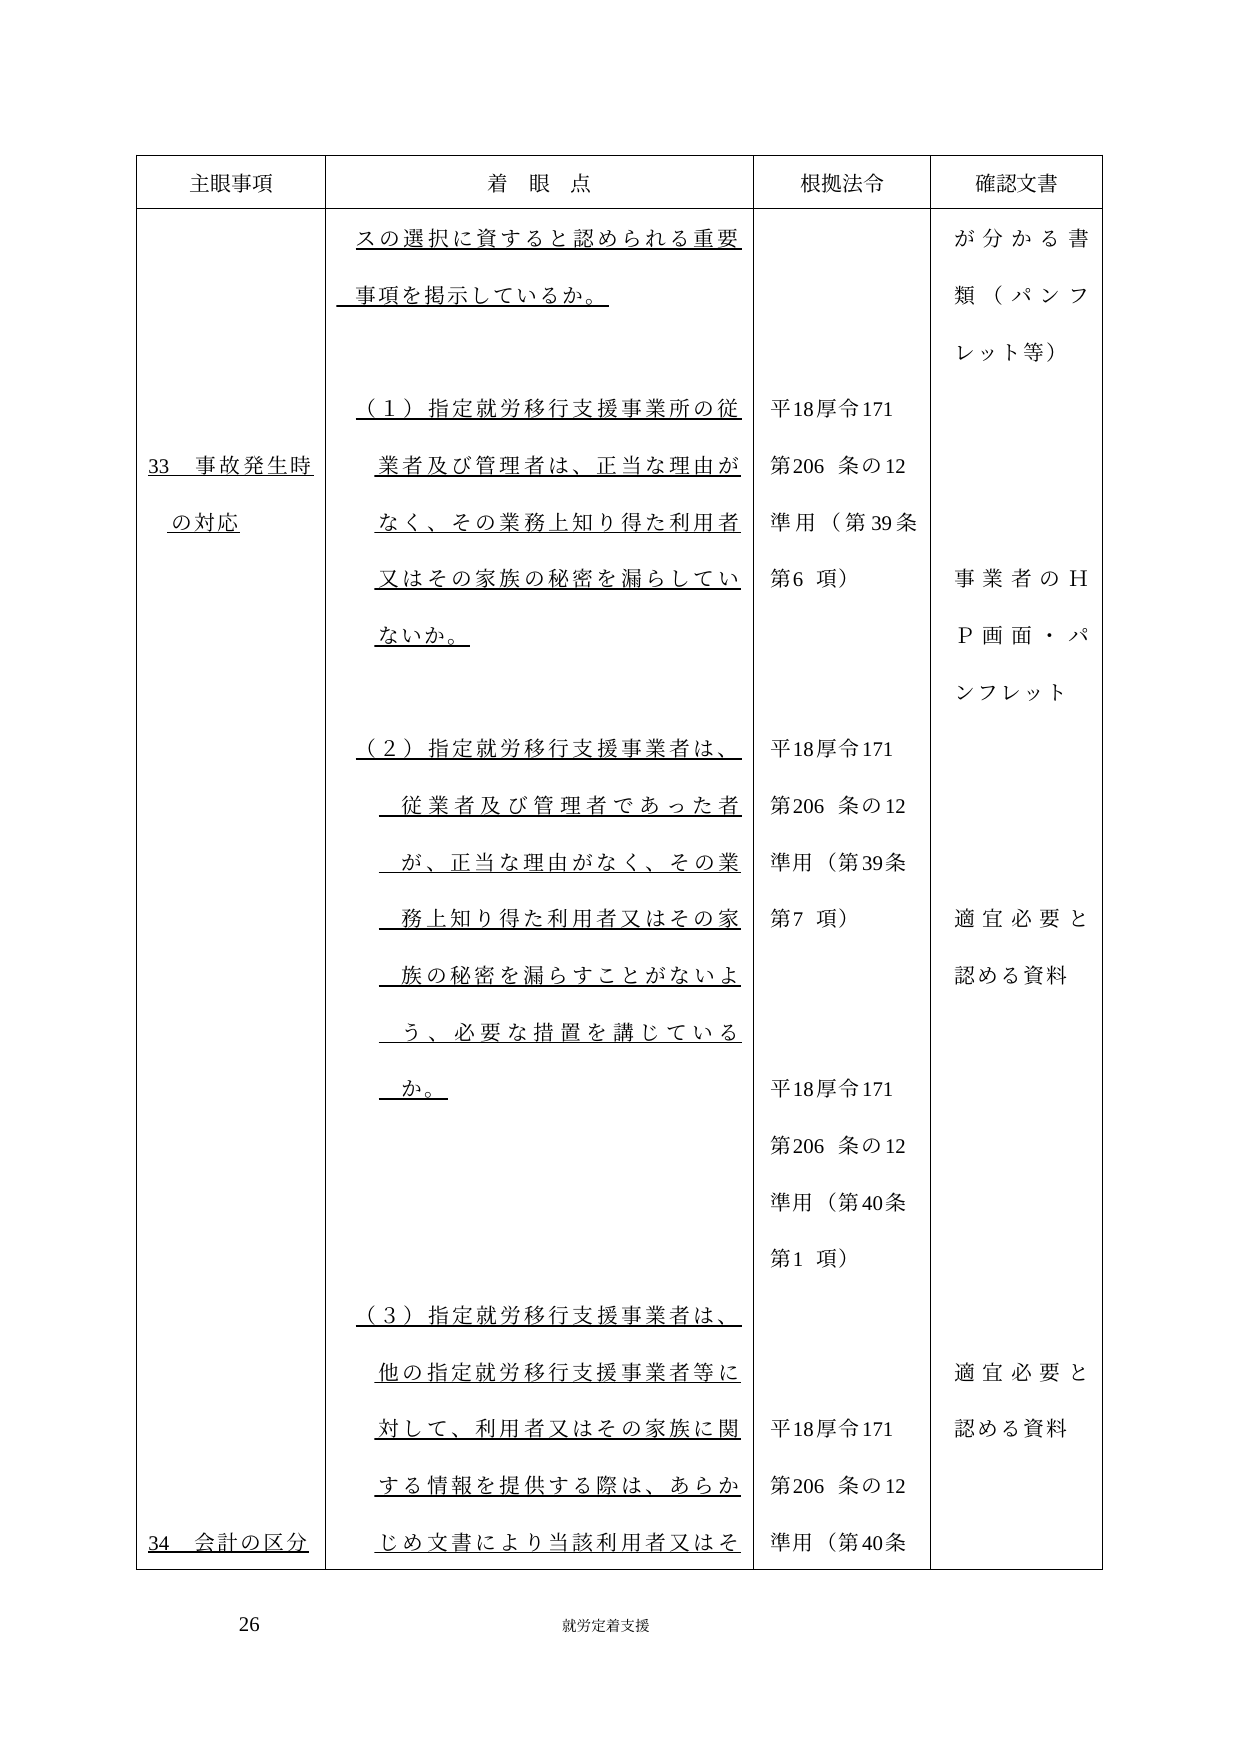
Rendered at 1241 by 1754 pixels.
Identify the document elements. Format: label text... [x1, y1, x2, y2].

table_header 確認文書 [931, 156, 1102, 208]
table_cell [137, 209, 325, 1569]
table_header 根拠法令 [754, 156, 930, 208]
table_header 着 眼 点 [326, 156, 753, 208]
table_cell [326, 209, 753, 1569]
table_header 主眼事項 [137, 156, 325, 208]
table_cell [931, 209, 1102, 1569]
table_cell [754, 209, 930, 1569]
